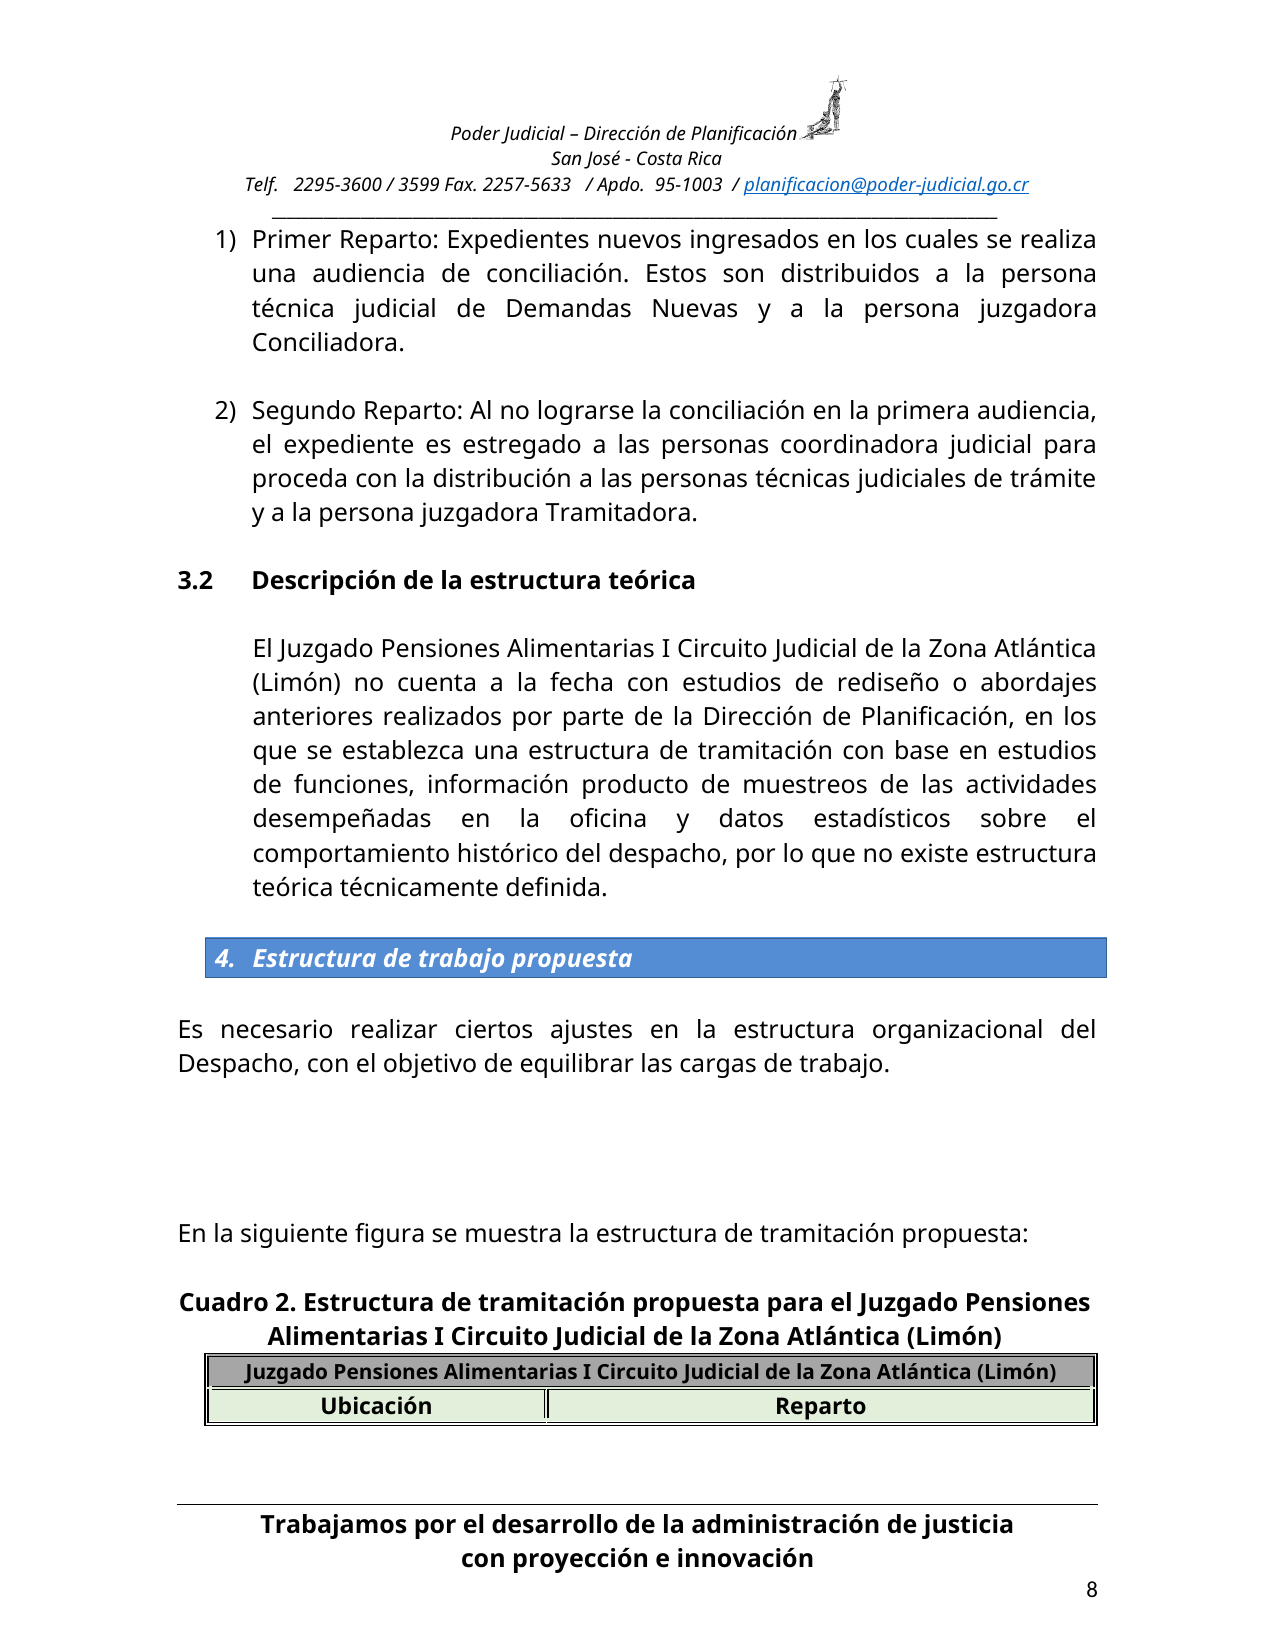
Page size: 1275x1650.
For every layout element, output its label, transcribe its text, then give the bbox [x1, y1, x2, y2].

table_cell Reparto [546, 1386, 1095, 1421]
subtitle Estructura de trabajo propuesta [206, 939, 1106, 977]
table_header Juzgado Pensiones Alimentarias I Circuito Judicial de la Zona Atlántica (Limón) [209, 1357, 1093, 1386]
text Es necesario realizar ciertos ajustes en la estructura organizacional del Despacho, con el objetivo de equilibrar las cargas de trabajo. [177, 1012, 1098, 1080]
text En la siguiente figura se muestra la estructura de tramitación propuesta: [177, 1216, 1098, 1250]
picture [797, 73, 849, 141]
subtitle Descripción de la estructura teórica [177, 563, 1098, 597]
list El Juzgado Pensiones Alimentarias I Circuito Judicial de la Zona Atlántica (Limón) no cuenta a la fecha con estudios de rediseño o abordajes anteriores realizados por parte de la Dirección de Planificación, en los que se establezca una estructura de tramitación con base en estudios de funciones, información producto de muestreos de las actividades desempeñadas en la oficina y datos estadísticos sobre el comportamiento histórico del despacho, por lo que no existe estructura teórica técnicamente definida. [252, 631, 1098, 903]
table_cell Ubicación [207, 1386, 546, 1421]
list Segundo Reparto: Al no lograrse la conciliación en la primera audiencia, el expediente es estregado a las personas coordinadora judicial para proceda con la distribución a las personas técnicas judiciales de trámite y a la persona juzgadora Tramitadora. [214, 392, 1098, 529]
list Primer Reparto: Expedientes nuevos ingresados en los cuales se realiza una audiencia de conciliación. Estos son distribuidos a la persona técnica judicial de Demandas Nuevas y a la persona juzgadora Conciliadora. [214, 222, 1098, 358]
title Cuadro 2. Estructura de tramitación propuesta para el Juzgado Pensiones Alimentarias I Circuito Judicial de la Zona Atlántica (Limón) [177, 1284, 1093, 1352]
